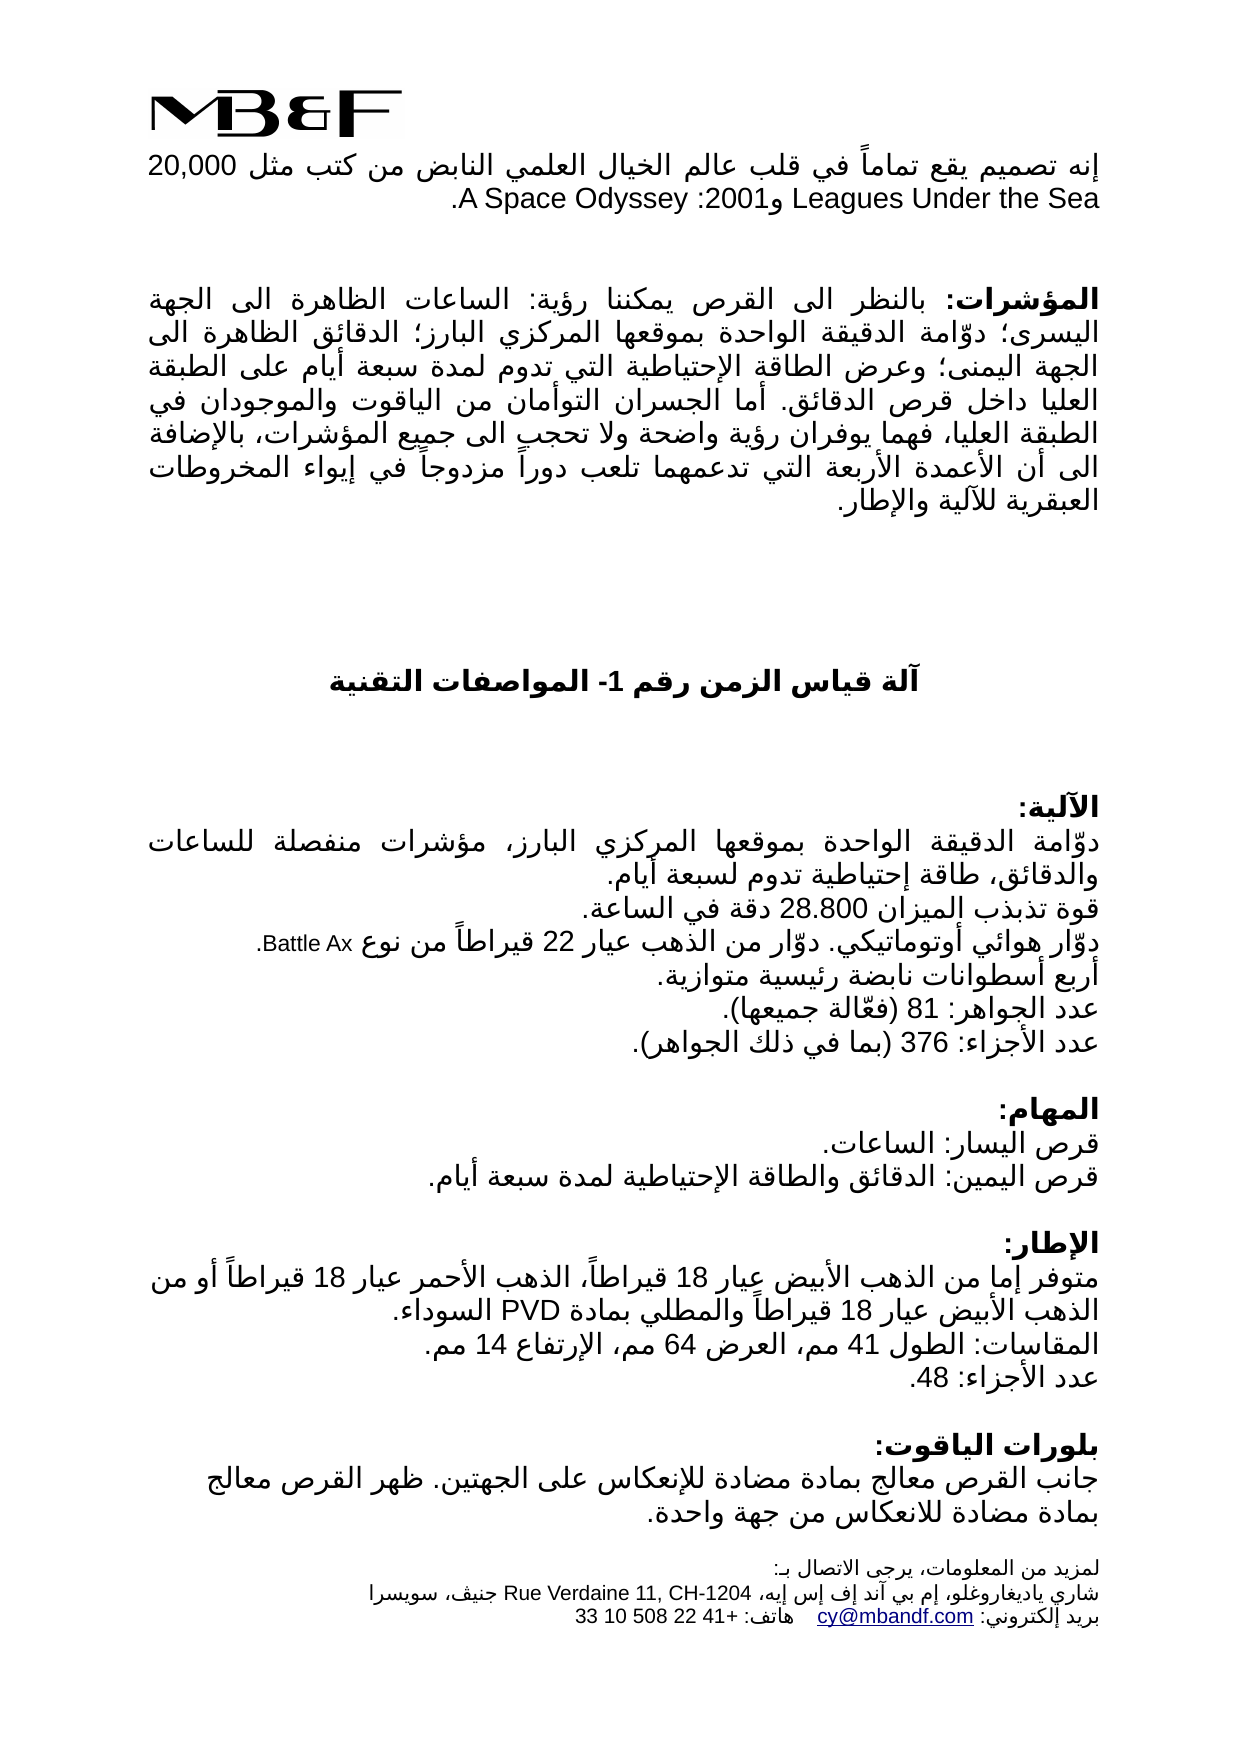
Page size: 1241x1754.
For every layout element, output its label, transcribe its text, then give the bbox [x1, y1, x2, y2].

text المؤشرات: بالنظر الى القرص يمكننا رؤية: الساعات الظاهرة الى الجهة اليسرى؛ دوّامة الدقيقة الواحدة بموقعها المركزي البارز؛ الدقائق الظاهرة الى الجهة اليمنى؛ وعرض الطاقة الإحتياطية التي تدوم لمدة سبعة أيام على الطبقة العليا داخل قرص الدقائق. أما الجسران التوأمان من الياقوت والموجودان في الطبقة العليا، فهما يوفران رؤية واضحة ولا تحجب الى جميع المؤشرات، بالإضافة الى أن الأعمدة الأربعة التي تدعمهما تلعب دوراً مزدوجاً في إيواء المخروطات العبقرية للآلية والإطار. [148, 282, 1100, 517]
text عدد الجواهر: 81 (فعّالة جميعها). [148, 992, 1100, 1025]
text أربع أسطوانات نابضة رئيسية متوازية. [148, 958, 1100, 992]
text الإطار: [148, 1226, 1100, 1260]
text متوفر إما من الذهب الأبيض عيار 18 قيراطاً، الذهب الأحمر عيار 18 قيراطاً أو من الذهب الأبيض عيار 18 قيراطاً والمطلي بمادة PVD السوداء. [148, 1260, 1100, 1327]
text المقاسات: الطول 41 مم، العرض 64 مم، الإرتفاع 14 مم. [148, 1327, 1100, 1361]
text آلة قياس الزمن رقم 1- المواصفات التقنية [148, 664, 1100, 698]
text المهام: [148, 1092, 1100, 1126]
text عدد الأجزاء: 376 (بما في ذلك الجواهر). [148, 1025, 1100, 1059]
text قرص اليمين: الدقائق والطاقة الإحتياطية لمدة سبعة أيام. [148, 1159, 1100, 1193]
text دوّار هوائي أوتوماتيكي. دوّار من الذهب عيار 22 قيراطاً من نوع Battle Ax. [148, 924, 1100, 958]
text قوة تذبذب الميزان 28.800 دقة في الساعة. [148, 891, 1100, 924]
text جانب القرص معالج بمادة مضادة للإنعكاس على الجهتين. ظهر القرص معالج بمادة مضادة للانعكاس من جهة واحدة. [148, 1461, 1100, 1528]
text إنه تصميم يقع تماماً في قلب عالم الخيال العلمي النابض من كتب مثل 20,000 Leagues Under the Sea و2001: A Space Odyssey. [148, 148, 1100, 215]
text قرص اليسار: الساعات. [148, 1126, 1100, 1159]
text الآلية: [148, 790, 1100, 824]
text بلورات الياقوت: [148, 1428, 1100, 1461]
picture [147, 88, 406, 139]
text دوّامة الدقيقة الواحدة بموقعها المركزي البارز، مؤشرات منفصلة للساعات والدقائق، طاقة إحتياطية تدوم لسبعة أيام. [148, 824, 1100, 891]
text عدد الأجزاء: 48. [148, 1361, 1100, 1394]
